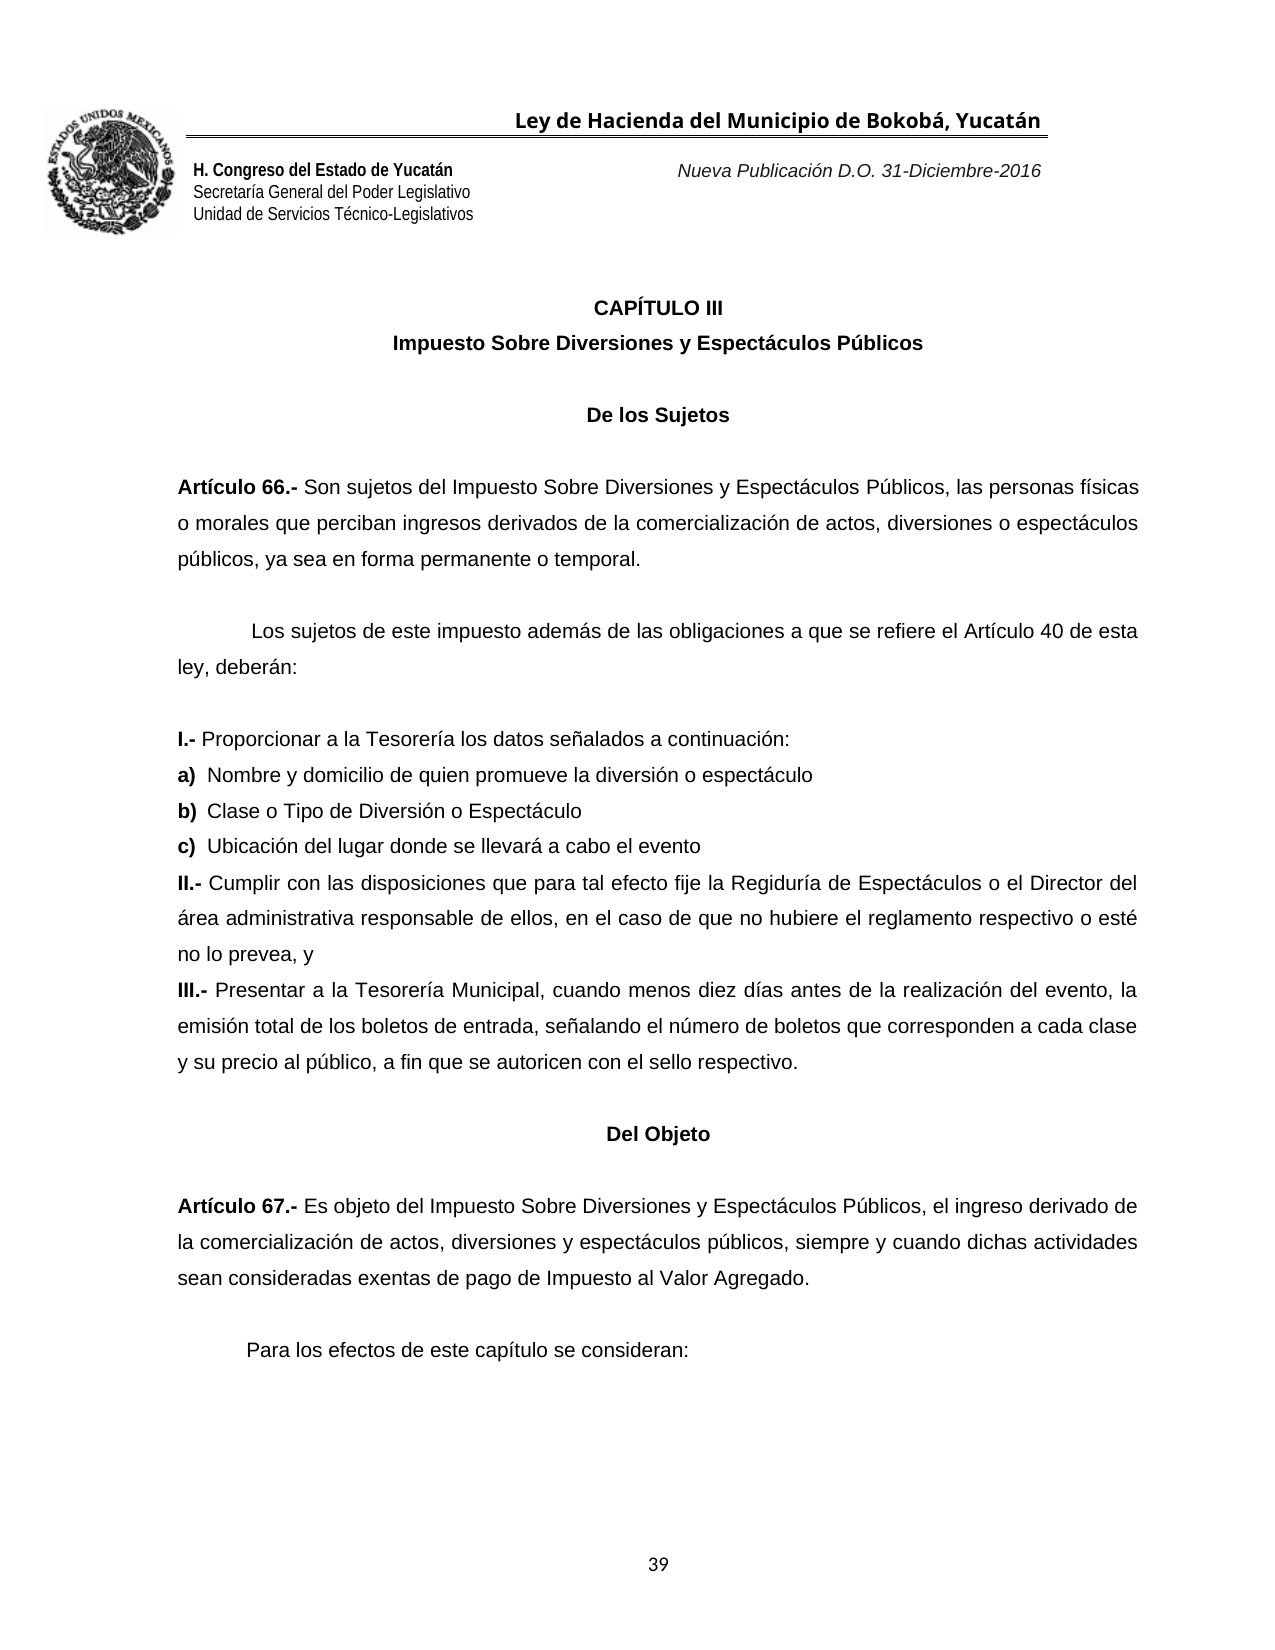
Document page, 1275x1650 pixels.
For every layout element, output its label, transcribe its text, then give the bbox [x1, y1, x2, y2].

text Los sujetos de este impuesto además de las obligaciones a que se refiere el Artículo 40 de esta ley, deberán: [177, 619, 1139, 679]
text III.- Presentar a la Tesorería Municipal, cuando menos diez días antes de la realización del evento, la emisión total de los boletos de entrada, señalando el número de boletos que corresponden a cada clase y su precio al público, a fin que se autoricen con el sello respectivo. [177, 978, 1139, 1074]
list Ubicación del lugar donde se llevará a cabo el evento [177, 834, 1139, 858]
list Nombre y domicilio de quien promueve la diversión o espectáculo [177, 762, 1139, 786]
text Impuesto Sobre Diversiones y Espectáculos Públicos [177, 331, 1139, 355]
text Artículo 66.- Son sujetos del Impuesto Sobre Diversiones y Espectáculos Públicos, las personas físicas o morales que perciban ingresos derivados de la comercialización de actos, diversiones o espectáculos públicos, ya sea en forma permanente o temporal. [177, 475, 1139, 571]
list Clase o Tipo de Diversión o Espectáculo [177, 798, 1139, 822]
text Para los efectos de este capítulo se consideran: [177, 1337, 1139, 1361]
text II.- Cumplir con las disposiciones que para tal efecto fije la Regiduría de Espectáculos o el Director del área administrativa responsable de ellos, en el caso de que no hubiere el reglamento respectivo o esté no lo prevea, y [177, 870, 1139, 966]
text De los Sujetos [177, 403, 1139, 427]
text I.- Proporcionar a la Tesorería los datos señalados a continuación: [177, 727, 1139, 751]
text Artículo 67.- Es objeto del Impuesto Sobre Diversiones y Espectáculos Públicos, el ingreso derivado de la comercialización de actos, diversiones y espectáculos públicos, siempre y cuando dichas actividades sean consideradas exentas de pago de Impuesto al Valor Agregado. [177, 1194, 1139, 1289]
text Del Objeto [177, 1122, 1139, 1146]
text CAPÍTULO III [177, 295, 1139, 319]
